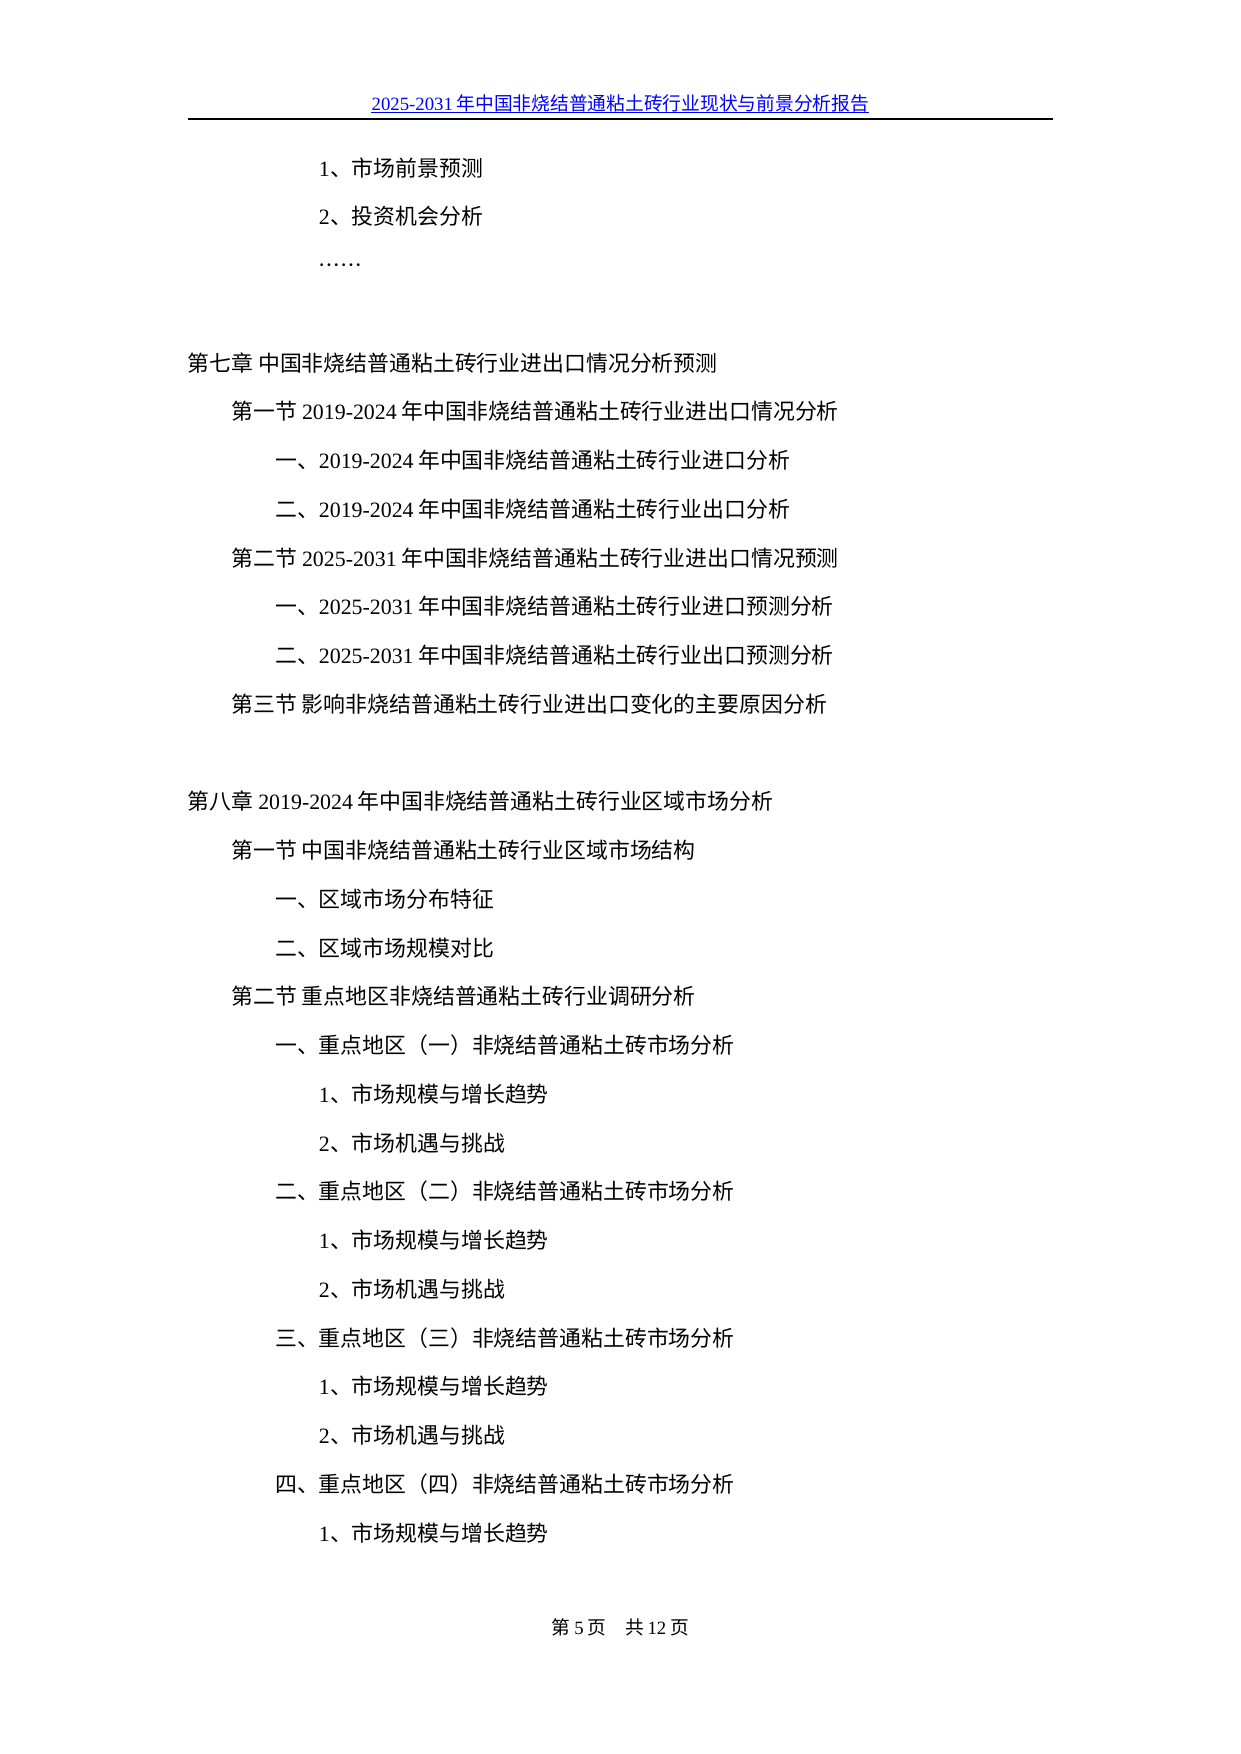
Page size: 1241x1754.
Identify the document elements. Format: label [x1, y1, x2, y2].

text [187, 150, 1053, 1548]
